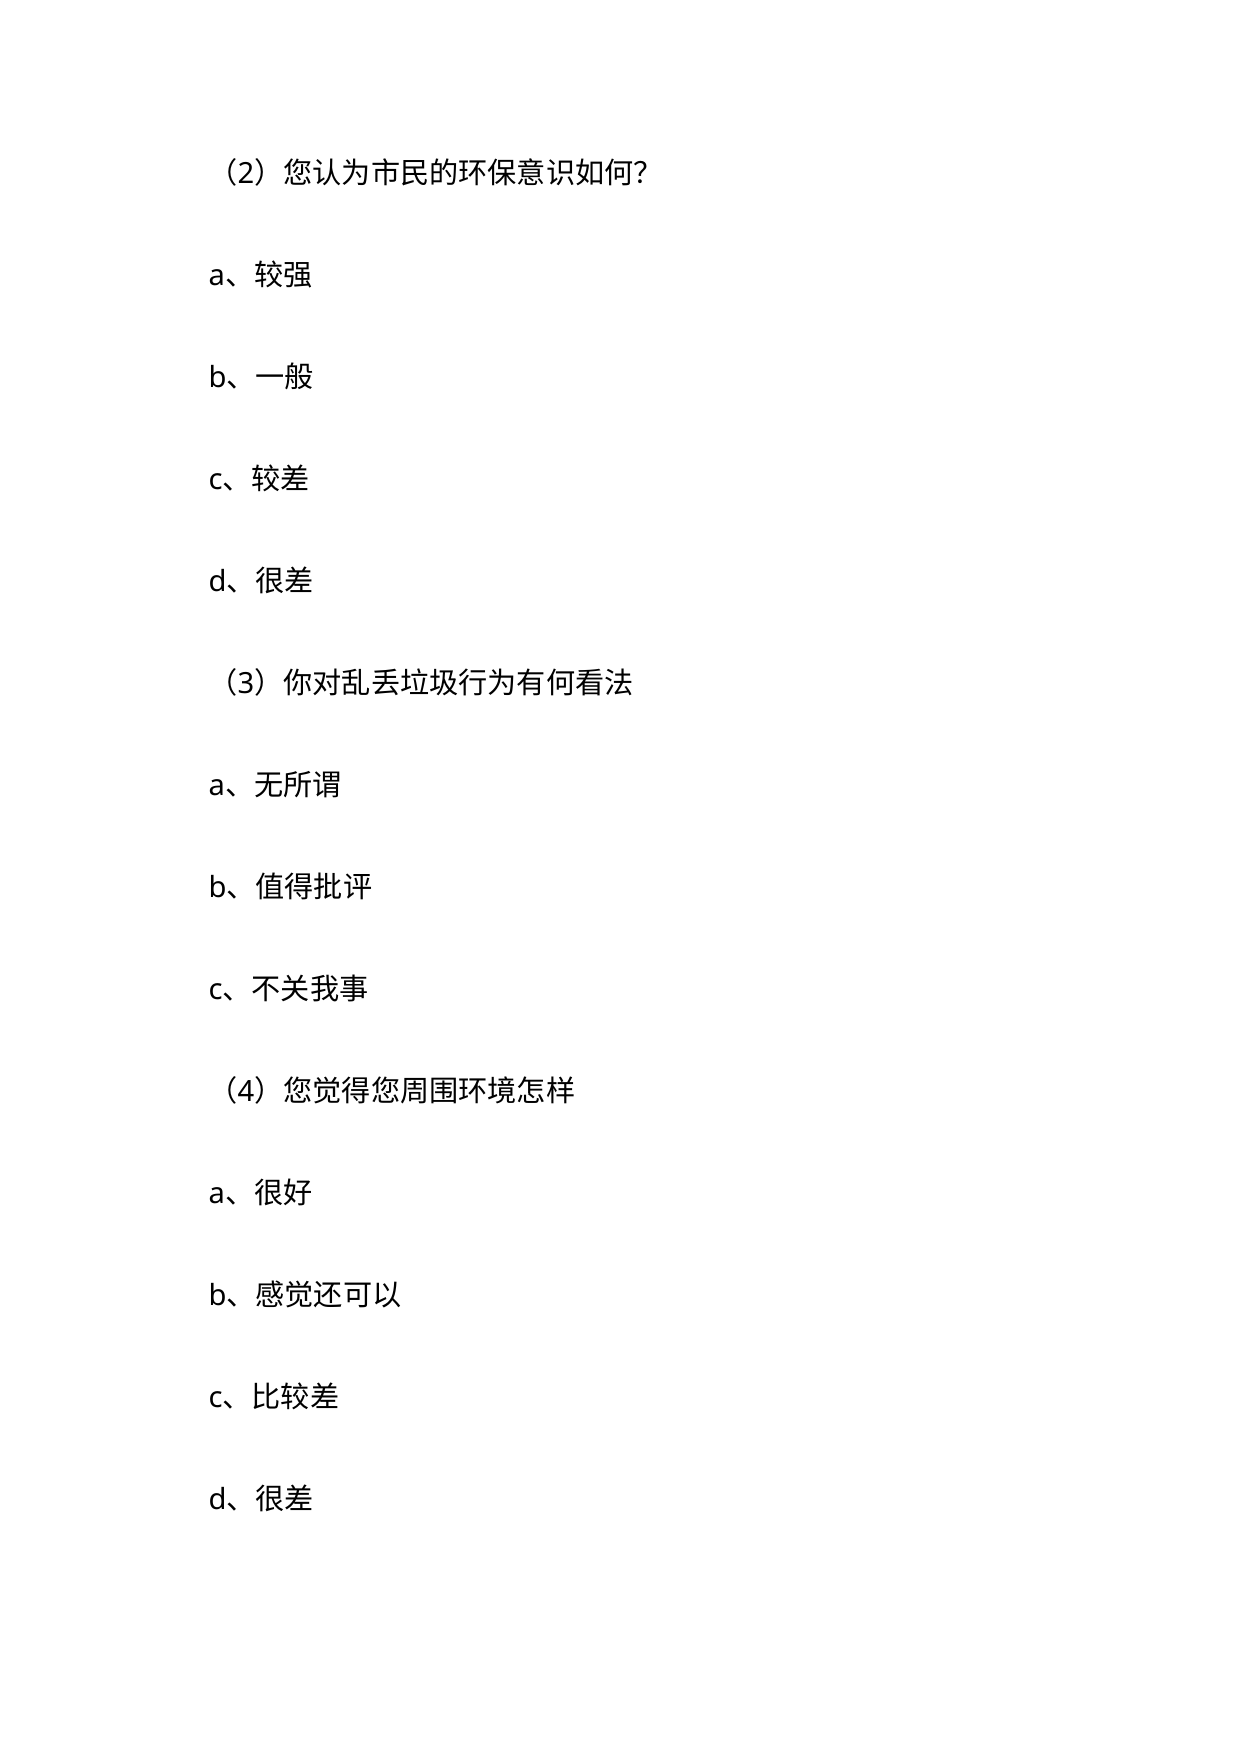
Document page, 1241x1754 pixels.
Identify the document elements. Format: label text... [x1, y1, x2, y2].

text c、比较差 [150, 1374, 1090, 1416]
text d、很差 [150, 558, 1090, 600]
text （4）您觉得您周围环境怎样 [150, 1068, 1090, 1110]
text a、无所谓 [150, 762, 1090, 804]
text （3）你对乱丢垃圾行为有何看法 [150, 660, 1090, 702]
text b、一般 [150, 354, 1090, 396]
text （2）您认为市民的环保意识如何？ [150, 150, 1090, 192]
text a、很好 [150, 1170, 1090, 1212]
text b、感觉还可以 [150, 1272, 1090, 1314]
text c、不关我事 [150, 966, 1090, 1008]
text a、较强 [150, 252, 1090, 294]
text d、很差 [150, 1476, 1090, 1518]
text c、较差 [150, 456, 1090, 498]
text b、值得批评 [150, 864, 1090, 906]
